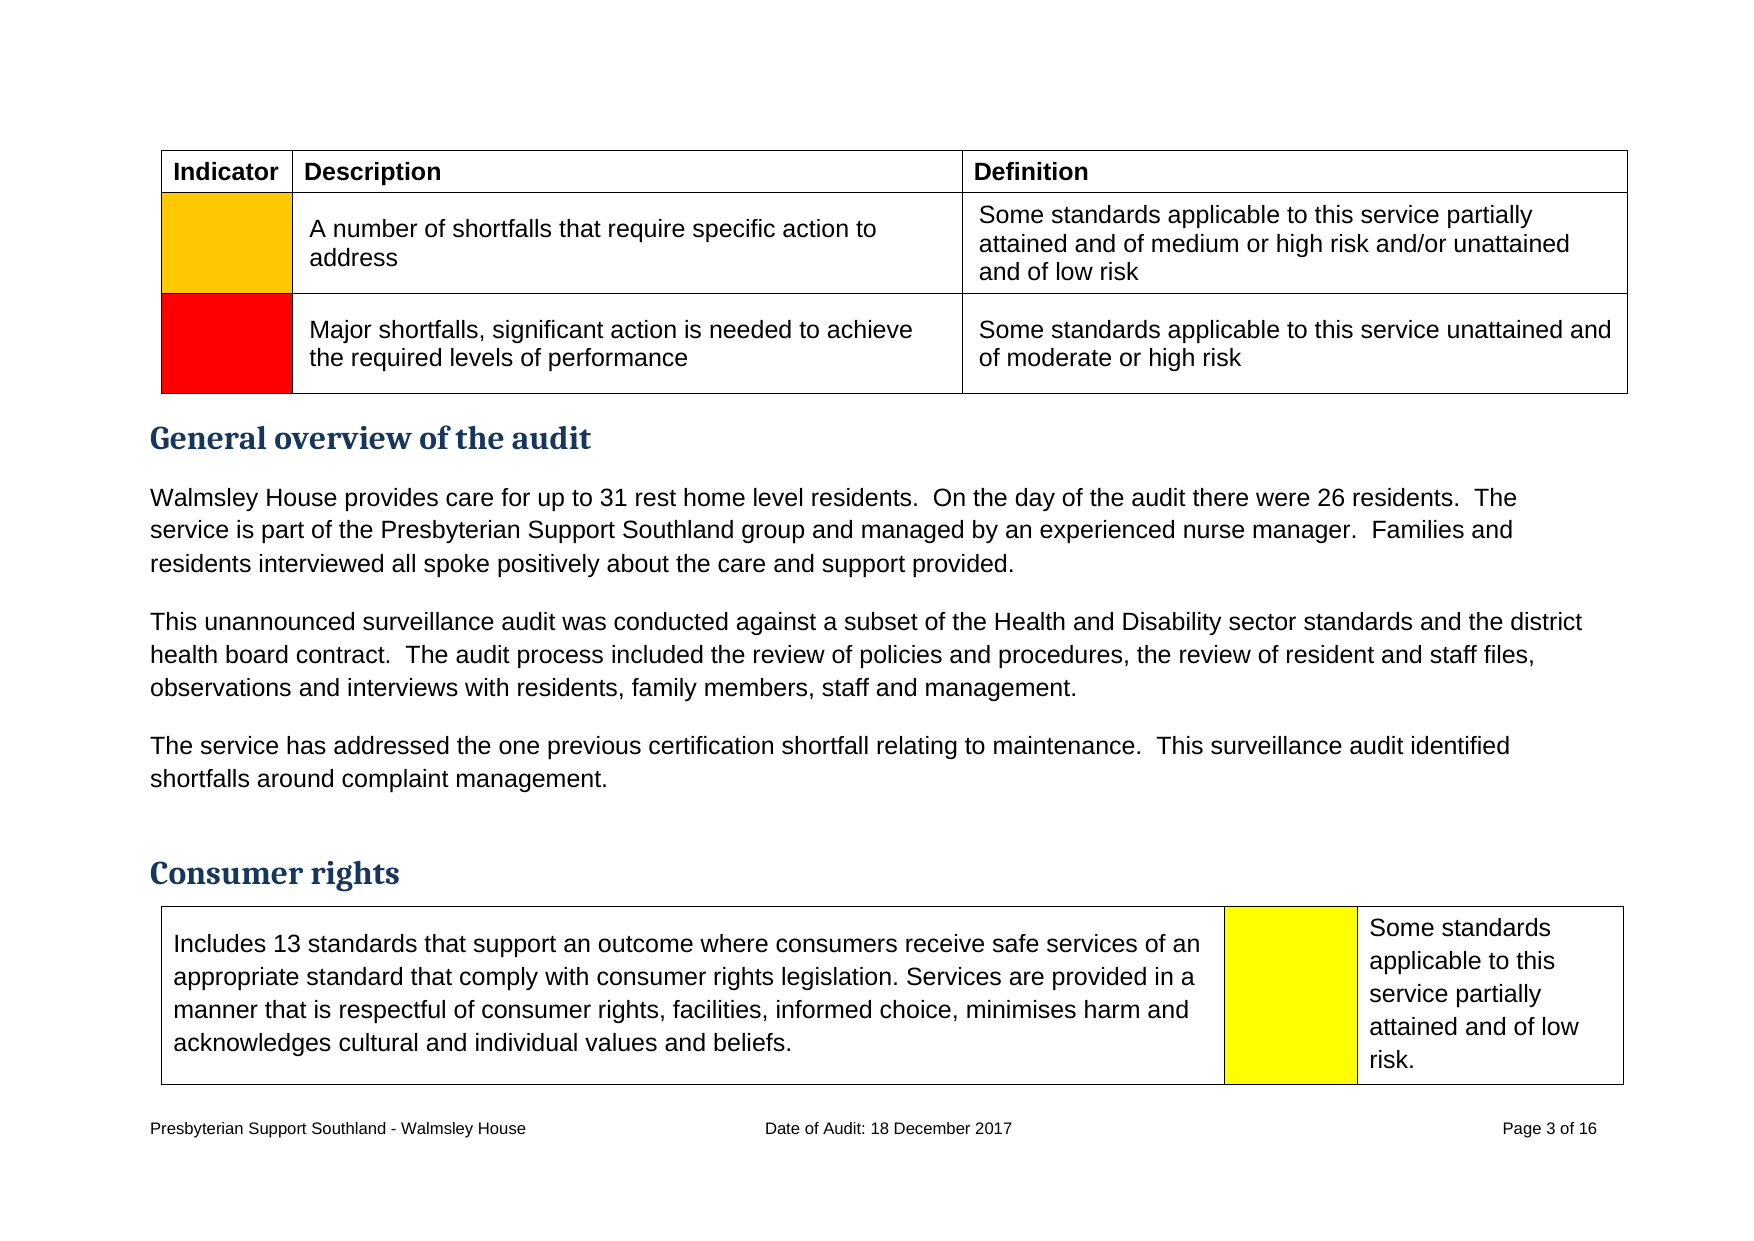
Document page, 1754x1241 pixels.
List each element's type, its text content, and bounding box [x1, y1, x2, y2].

table_header Includes 13 standards that support an outcome where consumers receive safe services of an appropriate standard that comply with consumer rights legislation. Services are provided in a manner that is respectful of consumer rights, facilities, informed choice, minimises harm and acknowledges cultural and individual values and beliefs. [162, 907, 1224, 1084]
table_header Indicator [162, 151, 292, 192]
table_cell [162, 294, 292, 393]
text Walmsley House provides care for up to 31 rest home level residents. On the day of the audit there were 26 residents. The service is part of the Presbyterian Support Southland group and managed by an experienced nurse manager. Families and residents interviewed all spoke positively about the care and support provided. [150, 482, 1604, 577]
table_cell Some standards applicable to this service partially attained and of medium or high risk and/or unattained and of low risk [963, 193, 1627, 293]
text The service has addressed the one previous certification shortfall relating to maintenance. This surveillance audit identified shortfalls around complaint management. [150, 731, 1604, 792]
table_header Some standards applicable to this service partially attained and of low risk. [1358, 907, 1623, 1084]
subtitle Consumer rights [150, 855, 1604, 893]
table_cell A number of shortfalls that require specific action to address [293, 193, 962, 293]
table_cell Some standards applicable to this service unattained and of moderate or high risk [963, 294, 1627, 393]
table_header Description [293, 151, 962, 192]
table_header [1225, 907, 1357, 1084]
table_header Definition [963, 151, 1627, 192]
subtitle General overview of the audit [150, 419, 1604, 457]
table_cell Major shortfalls, significant action is needed to achieve the required levels of performance [293, 294, 962, 393]
table_cell [162, 193, 292, 293]
text This unannounced surveillance audit was conducted against a subset of the Health and Disability sector standards and the district health board contract. The audit process included the review of policies and procedures, the review of resident and staff files, observations and interviews with residents, family members, staff and management. [150, 607, 1604, 701]
